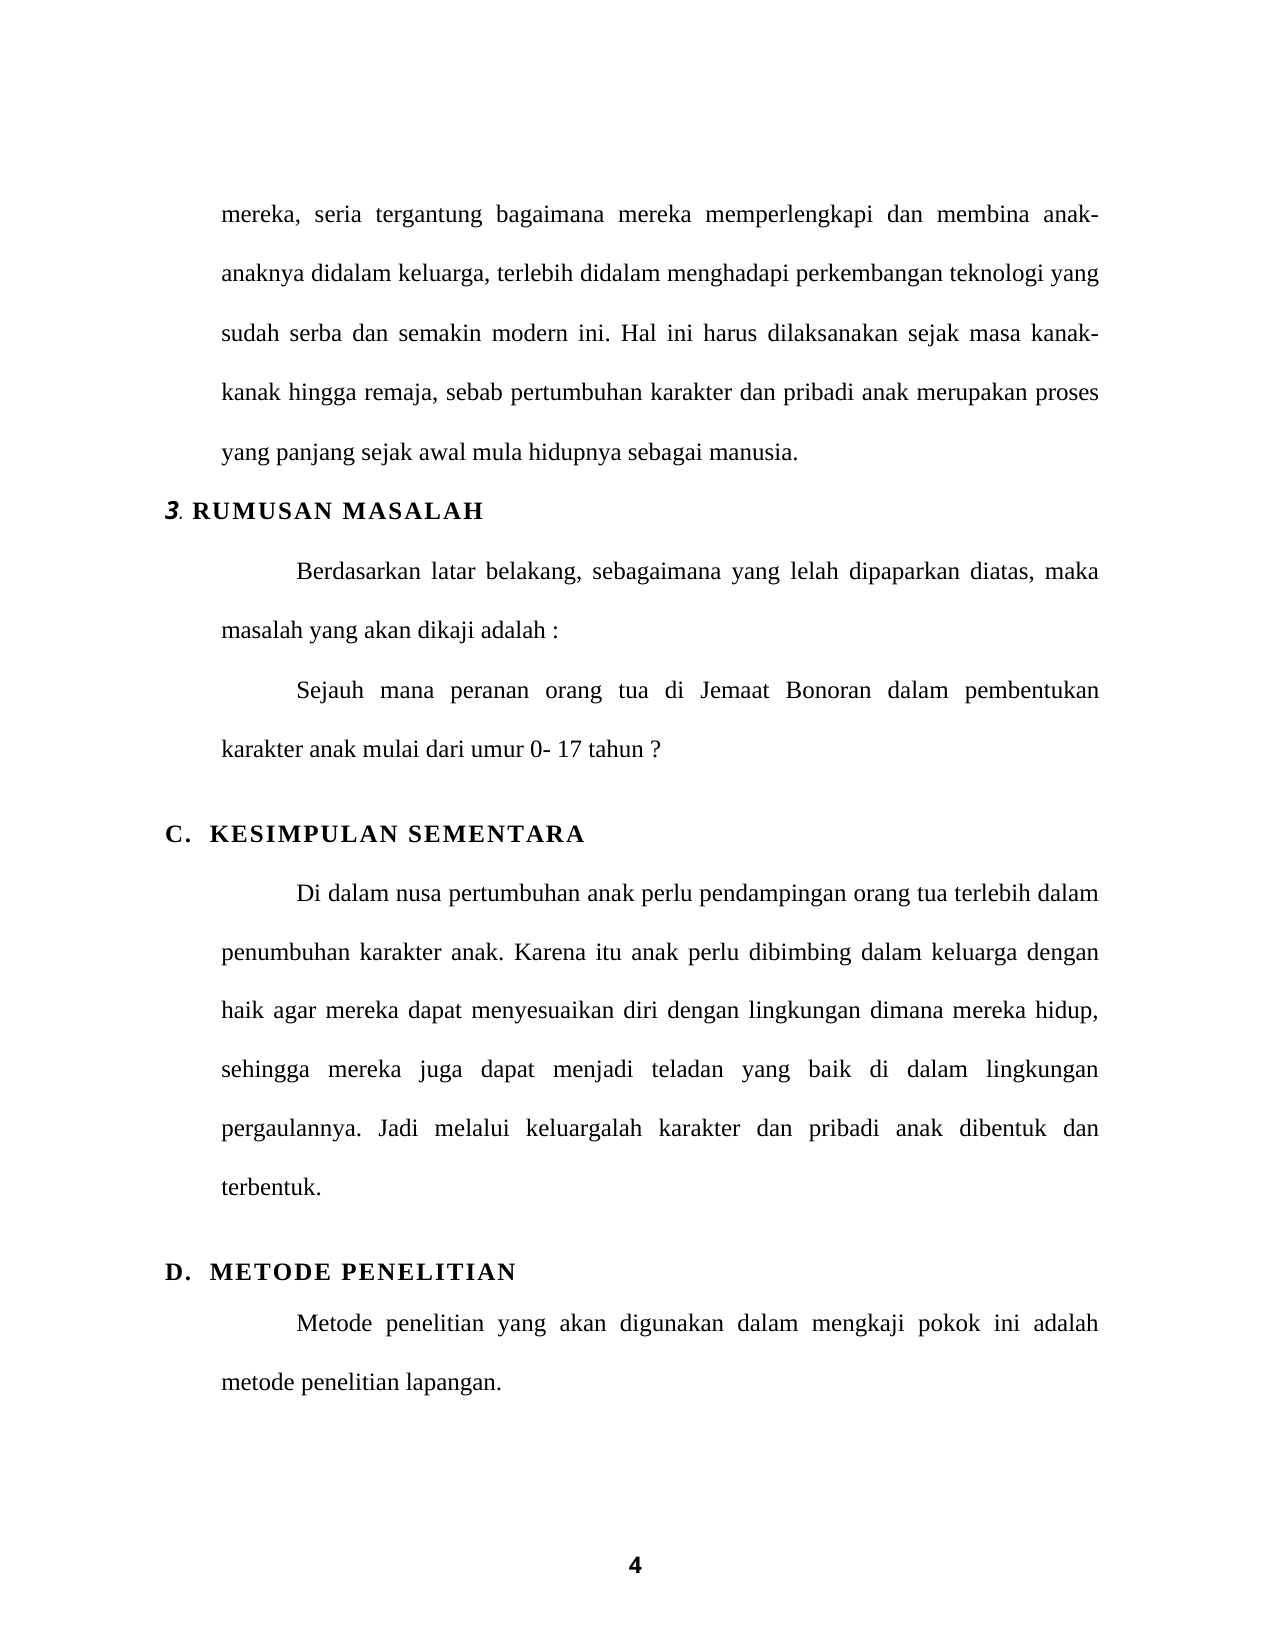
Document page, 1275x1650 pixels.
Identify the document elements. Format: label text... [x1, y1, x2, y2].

text mereka, seria tergantung bagaimana mereka memperlengkapi dan membina anak-anaknya didalam keluarga, terlebih didalam menghadapi perkembangan teknologi yang sudah serba dan semakin modern ini. Hal ini harus dilaksanakan sejak masa kanak-kanak hingga remaja, sebab pertumbuhan karakter dan pribadi anak merupakan proses yang panjang sejak awal mula hidupnya sebagai manusia. [221, 175, 1100, 472]
text Di dalam nusa pertumbuhan anak perlu pendampingan orang tua terlebih dalam penumbuhan karakter anak. Karena itu anak perlu dibimbing dalam keluarga dengan haik agar mereka dapat menyesuaikan diri dengan lingkungan dimana mereka hidup, sehingga mereka juga dapat menjadi teladan yang baik di dalam lingkungan pergaulannya. Jadi melalui keluargalah karakter dan pribadi anak dibentuk dan terbentuk. [221, 854, 1100, 1208]
text Berdasarkan latar belakang, sebagaimana yang lelah dipaparkan diatas, maka masalah yang akan dikaji adalah : [221, 532, 1100, 651]
text Metode penelitian yang akan digunakan dalam mengkaji pokok ini adalah metode penelitian lapangan. [221, 1285, 1100, 1402]
subtitle 3. RUMUSAN MASALAH [165, 472, 1100, 532]
subtitle KESIMPULAN SEMENTARA [165, 795, 1100, 854]
subtitle METODE PENELITIAN [165, 1260, 1100, 1285]
text Sejauh mana peranan orang tua di Jemaat Bonoran dalam pembentukan karakter anak mulai dari umur 0- 17 tahun ? [221, 651, 1100, 769]
